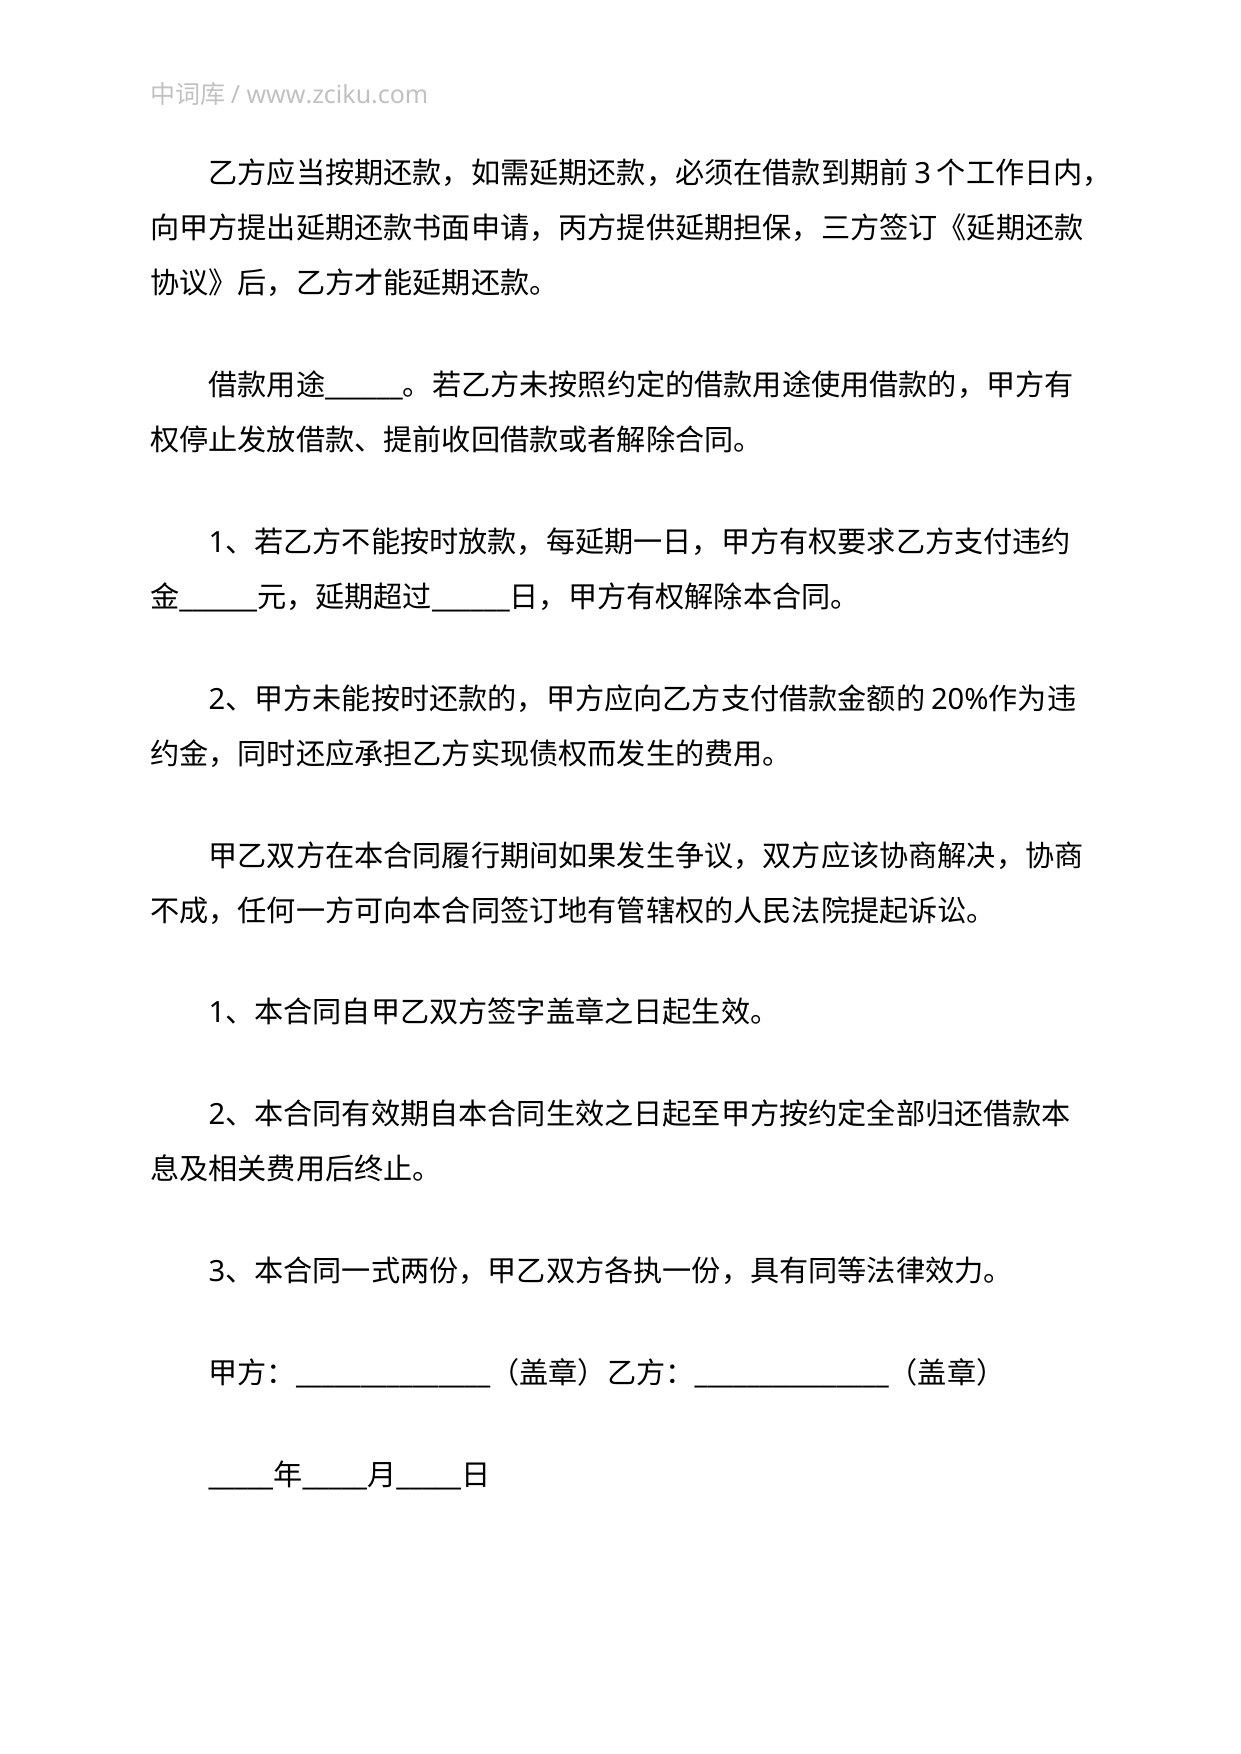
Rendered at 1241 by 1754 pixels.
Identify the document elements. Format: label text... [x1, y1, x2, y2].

text 3、本合同一式两份，甲乙双方各执一份，具有同等法律效力。 [150, 1248, 1090, 1290]
text 1、本合同自甲乙双方签字盖章之日起生效。 [150, 989, 1090, 1031]
text _____年_____月_____日 [150, 1452, 1090, 1494]
text 乙方应当按期还款，如需延期还款，必须在借款到期前3个工作日内，向甲方提出延期还款书面申请，丙方提供延期担保，三方签订《延期还款协议》后，乙方才能延期还款。 [150, 150, 1090, 302]
text 借款用途______。若乙方未按照约定的借款用途使用借款的，甲方有权停止发放借款、提前收回借款或者解除合同。 [150, 362, 1090, 459]
text 甲方：_______________（盖章）乙方：_______________（盖章） [150, 1349, 1090, 1392]
text 2、本合同有效期自本合同生效之日起至甲方按约定全部归还借款本息及相关费用后终止。 [150, 1091, 1090, 1188]
text 2、甲方未能按时还款的，甲方应向乙方支付借款金额的20%作为违约金，同时还应承担乙方实现债权而发生的费用。 [150, 675, 1090, 773]
text 1、若乙方不能按时放款，每延期一日，甲方有权要求乙方支付违约金______元，延期超过______日，甲方有权解除本合同。 [150, 518, 1090, 616]
text 甲乙双方在本合同履行期间如果发生争议，双方应该协商解决，协商不成，任何一方可向本合同签订地有管辖权的人民法院提起诉讼。 [150, 832, 1090, 929]
